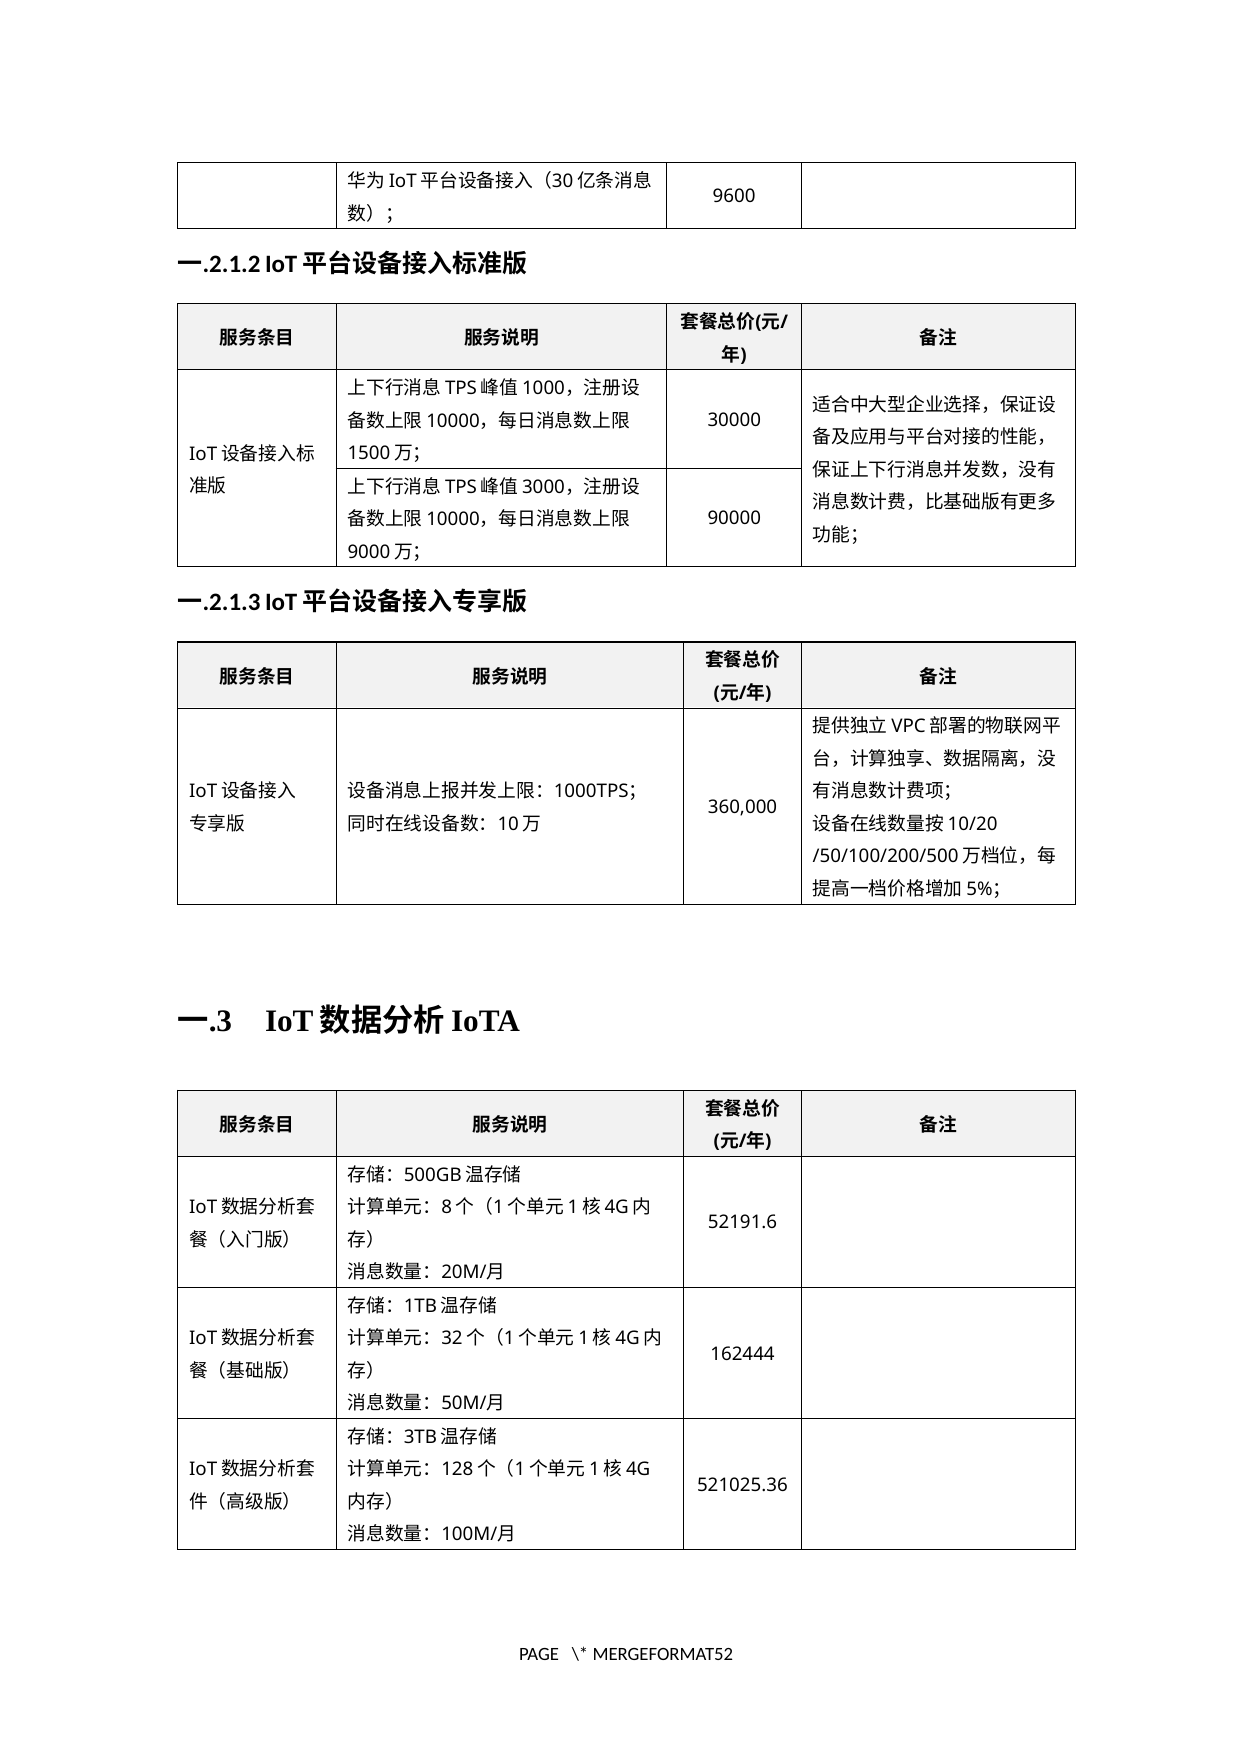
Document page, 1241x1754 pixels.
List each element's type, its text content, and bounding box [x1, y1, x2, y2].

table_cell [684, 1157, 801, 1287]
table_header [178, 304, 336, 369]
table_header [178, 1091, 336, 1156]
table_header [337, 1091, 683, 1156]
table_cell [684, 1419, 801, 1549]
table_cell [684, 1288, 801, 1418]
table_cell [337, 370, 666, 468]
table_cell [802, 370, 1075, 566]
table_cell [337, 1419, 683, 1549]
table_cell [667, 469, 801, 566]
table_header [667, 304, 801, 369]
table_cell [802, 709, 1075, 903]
subtitle IoT平台设备接入标准版 [177, 229, 1075, 294]
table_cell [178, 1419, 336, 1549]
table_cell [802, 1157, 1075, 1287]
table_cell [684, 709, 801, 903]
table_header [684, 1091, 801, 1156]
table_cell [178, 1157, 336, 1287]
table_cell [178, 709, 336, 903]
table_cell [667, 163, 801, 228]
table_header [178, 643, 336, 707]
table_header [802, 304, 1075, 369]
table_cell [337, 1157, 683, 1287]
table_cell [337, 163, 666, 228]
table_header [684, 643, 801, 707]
subtitle IoT数据分析IoTA [177, 986, 1075, 1051]
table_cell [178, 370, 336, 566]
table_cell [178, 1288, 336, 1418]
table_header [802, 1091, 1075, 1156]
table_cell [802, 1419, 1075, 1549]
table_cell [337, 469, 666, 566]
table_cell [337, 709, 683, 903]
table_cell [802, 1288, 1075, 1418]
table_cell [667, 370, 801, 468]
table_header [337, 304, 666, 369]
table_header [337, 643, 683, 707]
subtitle IoT平台设备接入专享版 [177, 567, 1075, 632]
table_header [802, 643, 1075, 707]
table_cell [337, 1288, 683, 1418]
